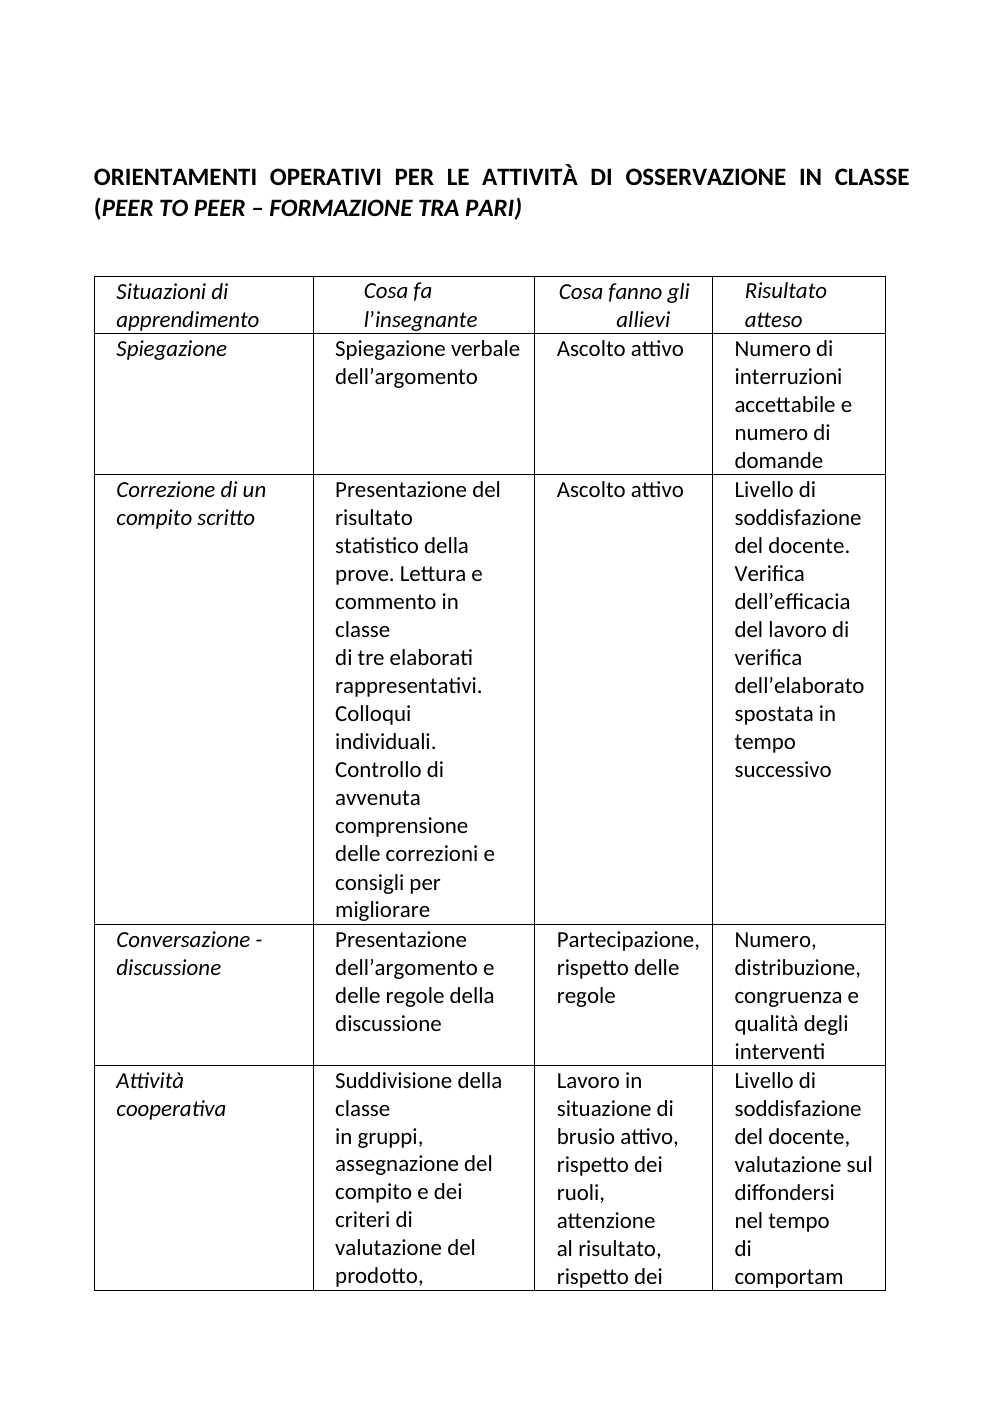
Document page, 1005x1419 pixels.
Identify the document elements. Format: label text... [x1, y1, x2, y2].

table_cell Numero, distribuzione, congruenza e qualità degli interventi [713, 925, 885, 1065]
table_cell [713, 1066, 885, 1290]
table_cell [314, 1066, 534, 1290]
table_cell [535, 1066, 712, 1290]
table_header Cosa fanno gli allievi [535, 277, 712, 333]
table_cell Partecipazione, rispetto delle regole [535, 925, 712, 1065]
table_header Cosa fa l’insegnante [314, 277, 534, 333]
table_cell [95, 1066, 313, 1290]
table_header Risultato atteso [713, 277, 885, 333]
table_cell Ascolto attivo [535, 334, 712, 474]
table_cell Spiegazione verbale dell’argomento [314, 334, 534, 474]
table_cell Livello di soddisfazione del docente. Verifica dell’efficacia del lavoro di verifica dell’elaborato spostata in tempo successivo [713, 475, 885, 924]
table_cell Correzione di un compito scritto [95, 475, 313, 924]
table_cell Spiegazione [95, 334, 313, 474]
table_cell Conversazione - discussione [95, 925, 313, 1065]
table_cell Presentazione del risultato statistico della prove. Lettura e commento in classe di tre elaborati rappresentativi. Colloqui individuali. Controllo di avvenuta comprensione delle correzioni e consigli per migliorare [314, 475, 534, 924]
text ORIENTAMENTI OPERATIVI PER LE ATTIVITÀ DI OSSERVAZIONE IN CLASSE (PEER TO PEER – FORMAZIONE TRA PARI) [94, 162, 910, 223]
table_cell Ascolto attivo [535, 475, 712, 924]
table_cell Numero di interruzioni accettabile e numero di domande [713, 334, 885, 474]
table_header Situazioni di apprendimento [95, 277, 313, 333]
table_cell Presentazione dell’argomento e delle regole della discussione [314, 925, 534, 1065]
